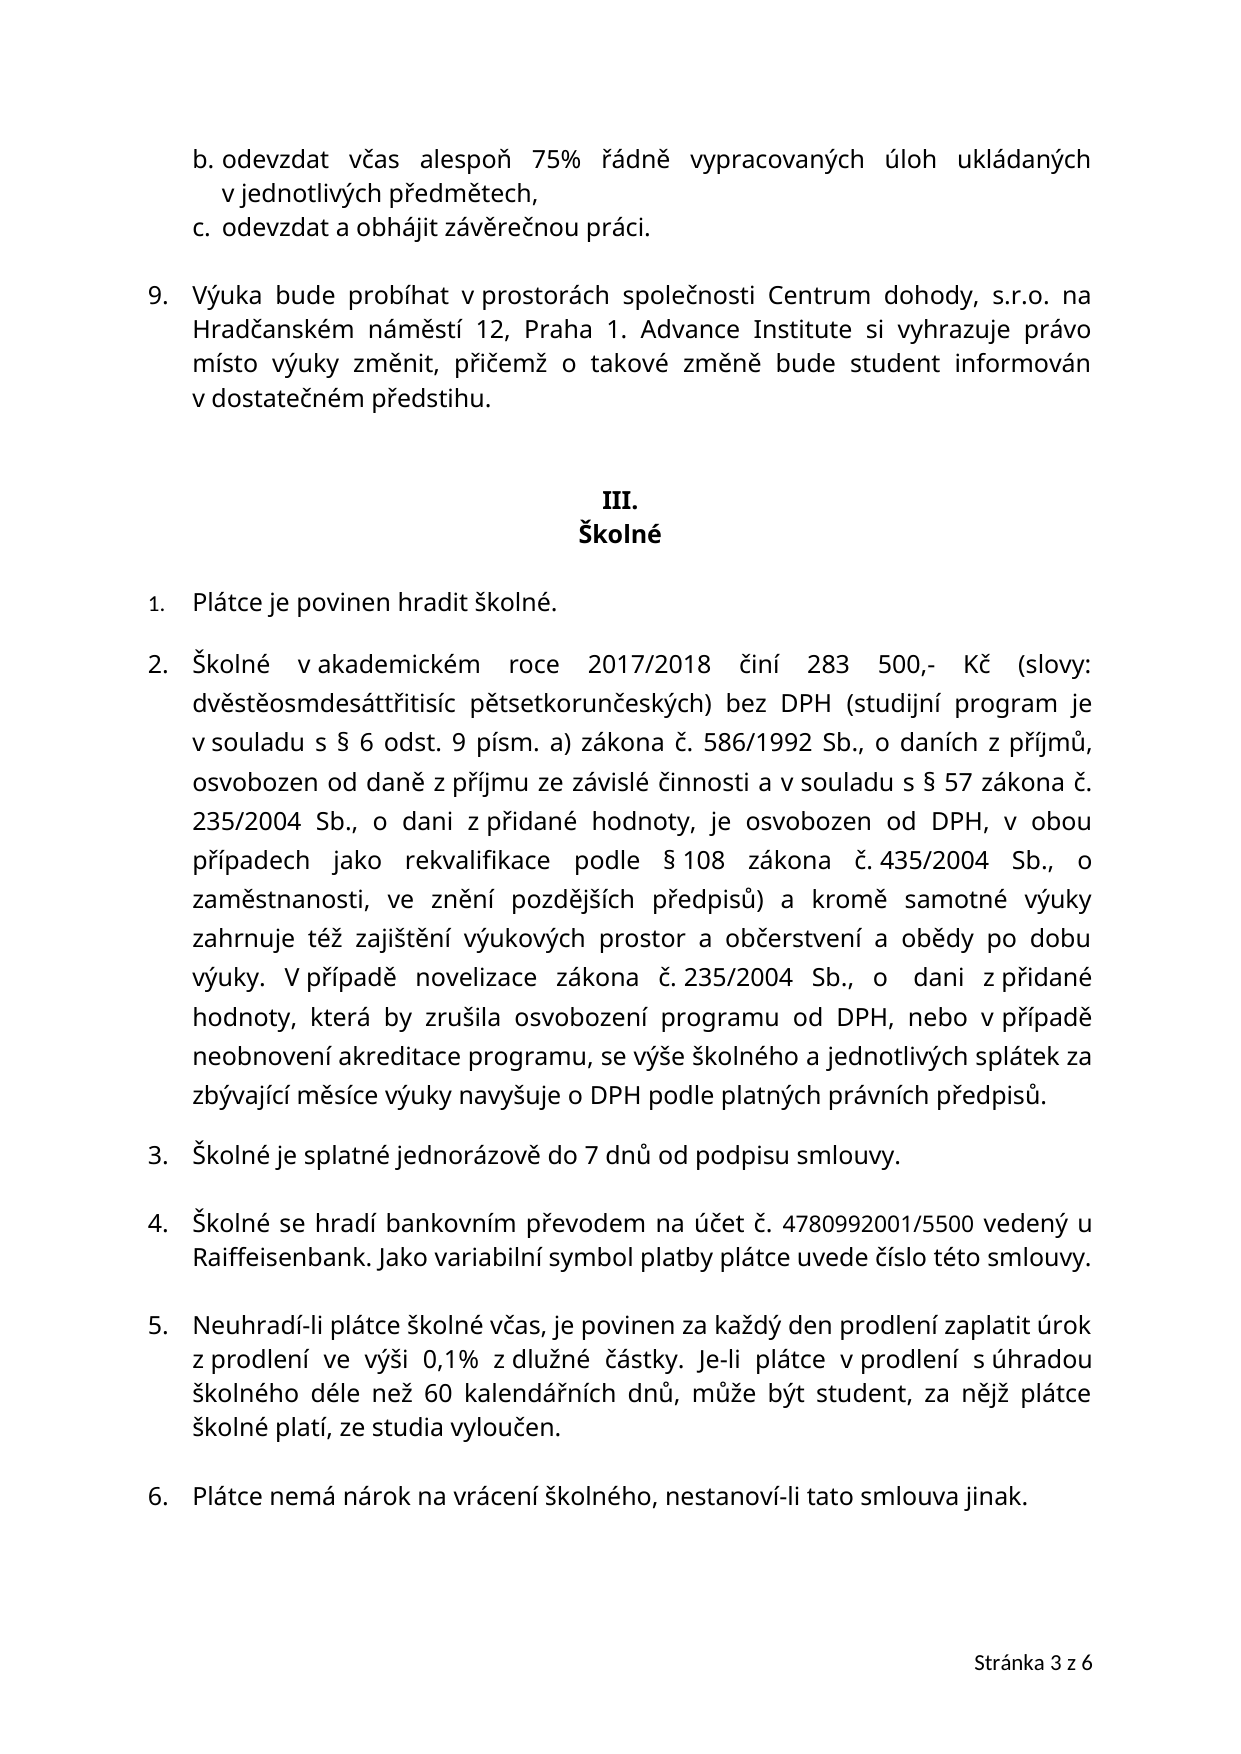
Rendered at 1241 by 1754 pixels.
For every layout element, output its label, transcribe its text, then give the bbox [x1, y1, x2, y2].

text Školné [148, 516, 1092, 551]
list Plátce je povinen hradit školné. [148, 584, 1092, 619]
text 9. Výuka bude probíhat v prostorách společnosti Centrum dohody, s.r.o. na Hradčanském náměstí 12, Praha 1. Advance Institute si vyhrazuje právo místo výuky změnit, přičemž o takové změně bude student informován v dostatečném předstihu. [148, 278, 1092, 414]
list Plátce nemá nárok na vrácení školného, nestanoví-li tato smlouva jinak. [148, 1478, 1092, 1512]
list Neuhradí-li plátce školné včas, je povinen za každý den prodlení zaplatit úrok z prodlení ve výši 0,1% z dlužné částky. Je-li plátce v prodlení s úhradou školného déle než 60 kalendářních dnů, může být student, za nějž plátce školné platí, ze studia vyloučen. [148, 1308, 1092, 1444]
list Školné je splatné jednorázově do 7 dnů od podpisu smlouvy. [148, 1137, 1092, 1172]
list Školné v akademickém roce 2017/2018 činí 283 500,- Kč (slovy: dvěstěosmdesáttřitisíc pětsetkorunčeských) bez DPH (studijní program je v souladu s § 6 odst. 9 písm. a) zákona č. 586/1992 Sb., o daních z příjmů, osvobozen od daně z příjmu ze závislé činnosti a v souladu s § 57 zákona č. 235/2004 Sb., o dani z přidané hodnoty, je osvobozen od DPH, v obou případech jako rekvalifikace podle § 108 zákona č. 435/2004 Sb., o zaměstnanosti, ve znění pozdějších předpisů) a kromě samotné výuky zahrnuje též zajištění výukových prostor a občerstvení a obědy po dobu výuky. V případě novelizace zákona č. 235/2004 Sb., o dani z přidané hodnoty, která by zrušila osvobození programu od DPH, nebo v případě neobnovení akreditace programu, se výše školného a jednotlivých splátek za zbývající měsíce výuky navyšuje o DPH podle platných právních předpisů. [148, 647, 1092, 1112]
list odevzdat včas alespoň 75% řádně vypracovaných úloh ukládaných v jednotlivých předmětech, [192, 142, 1092, 210]
list Školné se hradí bankovním převodem na účet č. 4780992001/5500 vedený u Raiffeisenbank. Jako variabilní symbol platby plátce uvede číslo této smlouvy. [148, 1206, 1092, 1274]
text III. [148, 482, 1092, 516]
list odevzdat a obhájit závěrečnou práci. [192, 210, 1092, 244]
